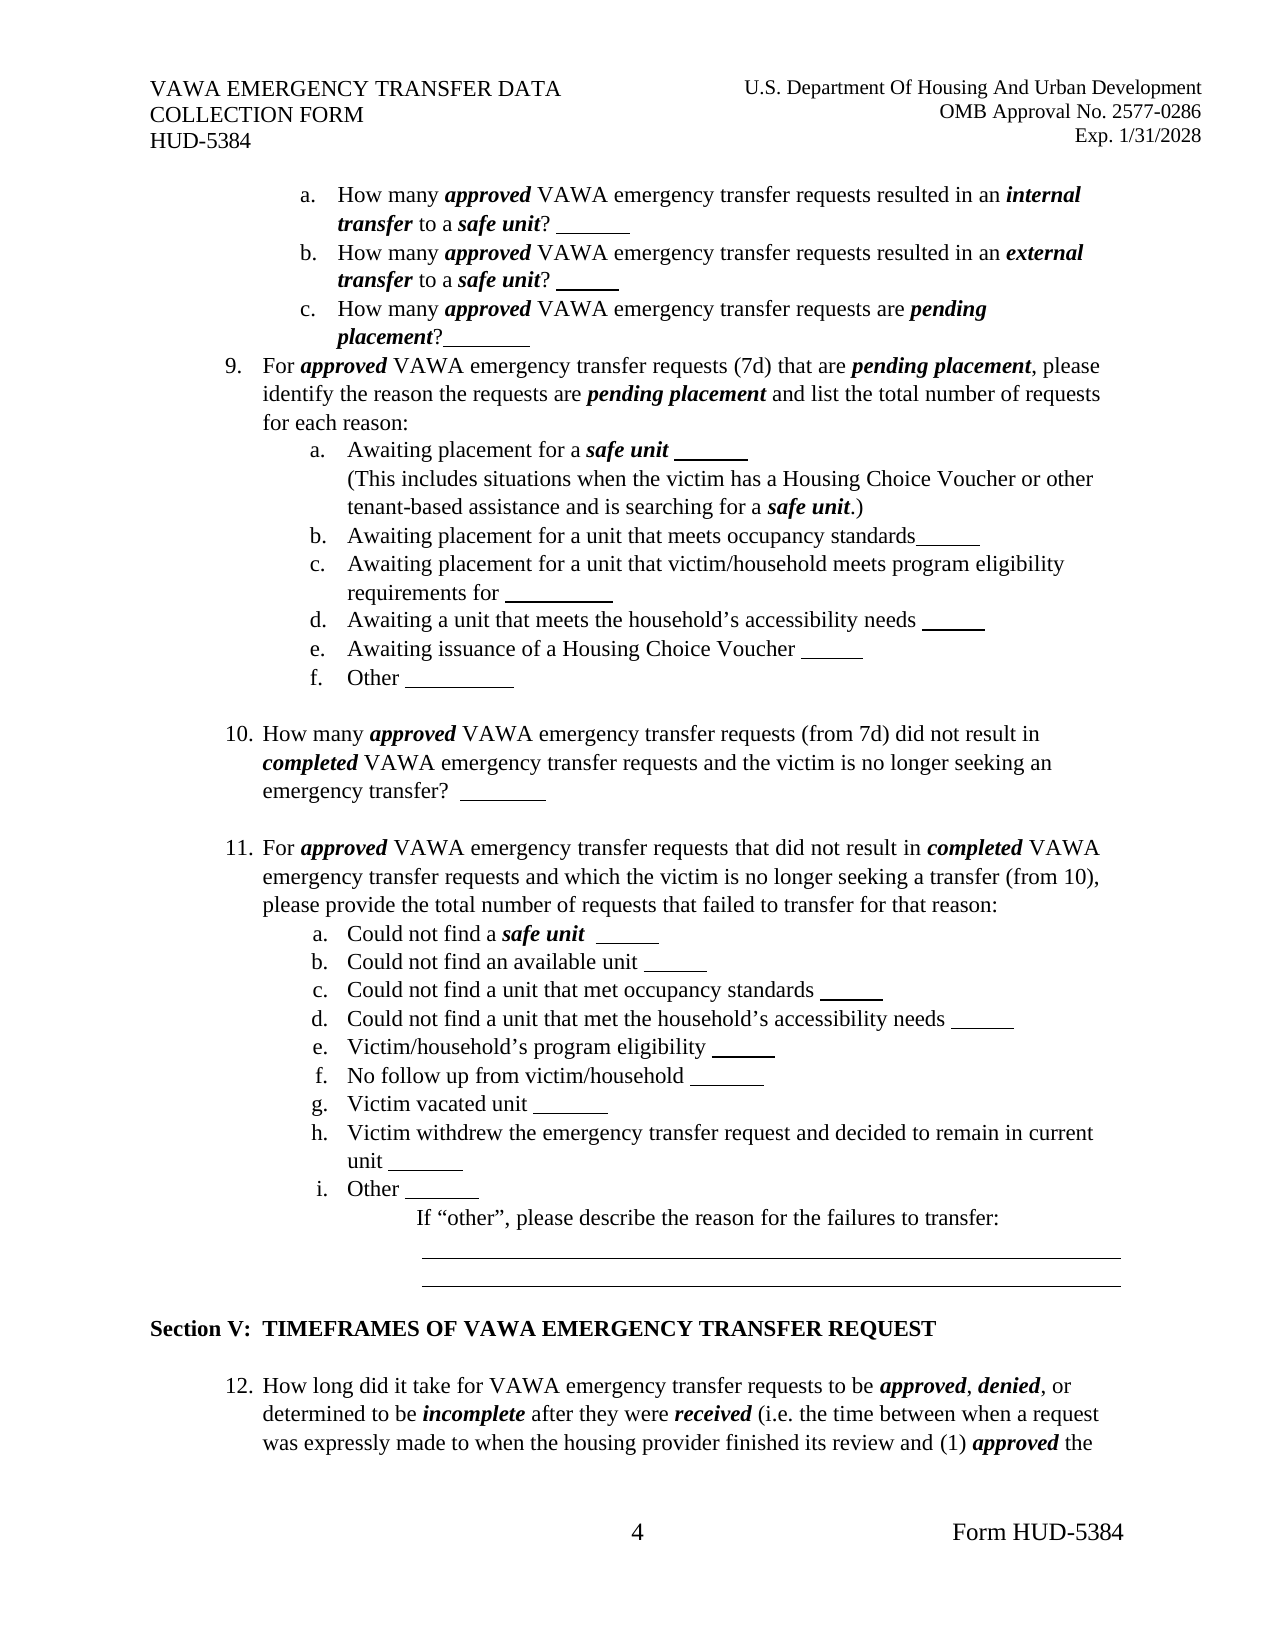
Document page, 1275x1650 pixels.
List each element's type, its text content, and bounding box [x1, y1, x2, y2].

list How many approved VAWA emergency transfer requests resulted in an internal transfer to a safe unit? [300, 182, 1081, 236]
list For approved VAWA emergency transfer requests that did not result in completed VAWA emergency transfer requests and which the victim is no longer seeking a transfer (from 10), please provide the total number of requests that failed to transfer for that reason: [225, 834, 1100, 917]
subtitle Section V: TIMEFRAMES OF VAWA EMERGENCY TRANSFER REQUEST [150, 1314, 1135, 1341]
list For approved VAWA emergency transfer requests (7d) that are pending placement, please identify the reason the requests are pending placement and list the total number of requests for each reason: [225, 352, 1101, 435]
list How many approved VAWA emergency transfer requests (from 7d) did not result in completed VAWA emergency transfer requests and the victim is no longer seeking an emergency transfer? [225, 721, 1053, 804]
list Awaiting placement for a unit that victim/household meets program eligibility requirements for [309, 550, 1065, 605]
list How many approved VAWA emergency transfer requests resulted in an external transfer to a safe unit? [300, 238, 1084, 293]
list Awaiting placement for a safe unit [309, 437, 1135, 463]
list Awaiting a unit that meets the household’s accessibility needs [309, 607, 1135, 633]
list Victim withdrew the emergency transfer request and decided to remain in current unit [311, 1119, 1094, 1173]
list How many approved VAWA emergency transfer requests are pending placement? [300, 295, 987, 349]
list Could not find a safe unit [312, 920, 1135, 946]
list Could not find an available unit [311, 948, 1135, 974]
list How long did it take for VAWA emergency transfer requests to be approved, denied, or determined to be incomplete after they were received (i.e. the time between when a request was expressly made to when the housing provider finished its review and (1) approved the [225, 1372, 1099, 1455]
list Victim vacated unit [311, 1090, 1135, 1117]
list No follow up from victim/household [315, 1062, 1135, 1088]
list Other [316, 1176, 1135, 1202]
list Awaiting placement for a unit that meets occupancy standards [309, 522, 1135, 548]
list Awaiting issuance of a Housing Choice Voucher [309, 635, 1135, 662]
text (This includes situations when the victim has a Housing Choice Voucher or other tenant-based assistance and is searching for a safe unit.) [347, 465, 1093, 520]
text If “other”, please describe the reason for the failures to transfer: [416, 1204, 1135, 1230]
list Victim/household’s program eligibility [312, 1033, 1135, 1060]
list Could not find a unit that met the household’s accessibility needs [311, 1005, 1135, 1031]
list Other [309, 664, 1135, 690]
list Could not find a unit that met occupancy standards [312, 976, 1135, 1003]
